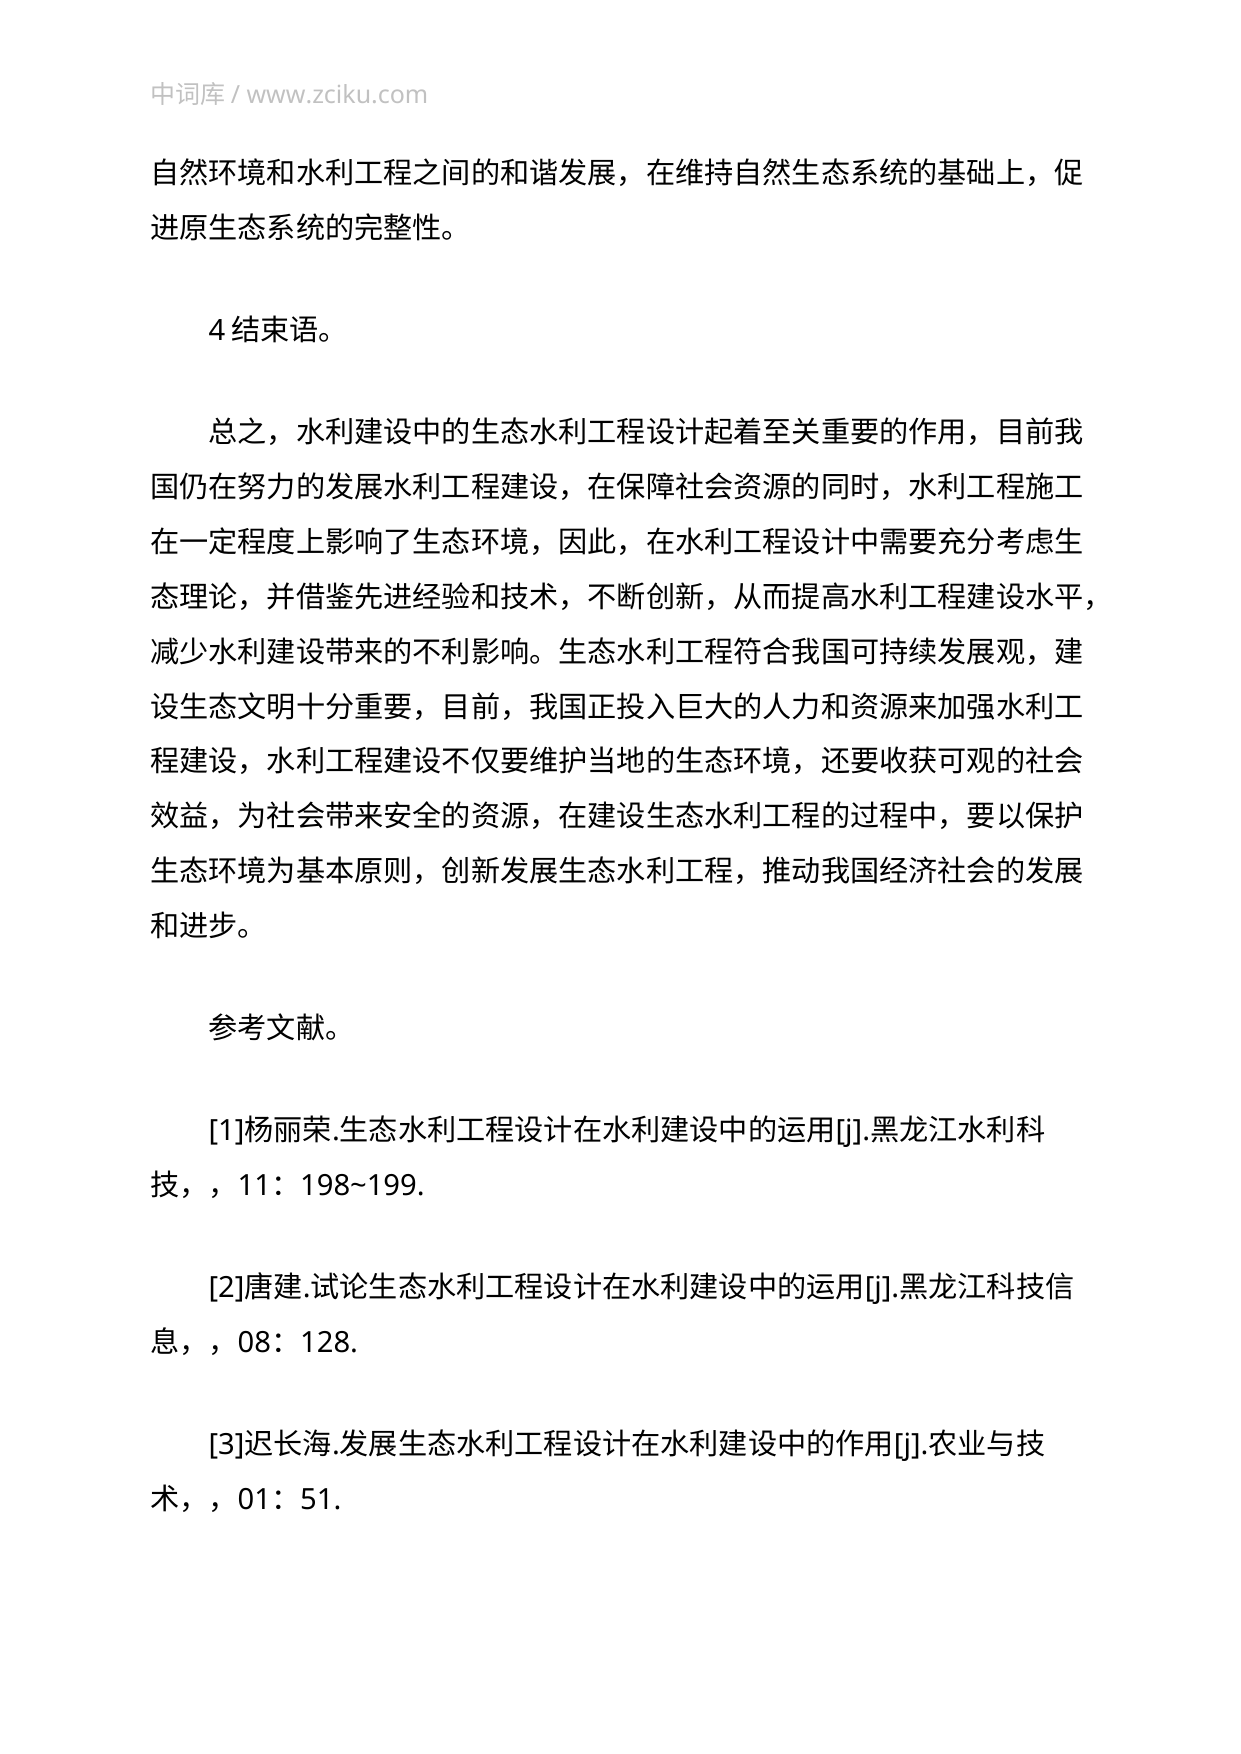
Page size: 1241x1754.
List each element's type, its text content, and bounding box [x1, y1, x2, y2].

text 参考文献。 [150, 1004, 1090, 1047]
text [3]迟长海.发展生态水利工程设计在水利建设中的作用[j].农业与技术，，01：51. [150, 1420, 1090, 1518]
text 总之，水利建设中的生态水利工程设计起着至关重要的作用，目前我国仍在努力的发展水利工程建设，在保障社会资源的同时，水利工程施工在一定程度上影响了生态环境，因此，在水利工程设计中需要充分考虑生态理论，并借鉴先进经验和技术，不断创新，从而提高水利工程建设水平，减少水利建设带来的不利影响。生态水利工程符合我国可持续发展观，建设生态文明十分重要，目前，我国正投入巨大的人力和资源来加强水利工程建设，水利工程建设不仅要维护当地的生态环境，还要收获可观的社会效益，为社会带来安全的资源，在建设生态水利工程的过程中，要以保护生态环境为基本原则，创新发展生态水利工程，推动我国经济社会的发展和进步。 [150, 409, 1090, 945]
text [2]唐建.试论生态水利工程设计在水利建设中的运用[j].黑龙江科技信息，，08：128. [150, 1263, 1090, 1361]
text [1]杨丽荣.生态水利工程设计在水利建设中的运用[j].黑龙江水利科技，，11：198~199. [150, 1106, 1090, 1204]
text 4结束语。 [150, 307, 1090, 349]
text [150, 150, 1090, 247]
